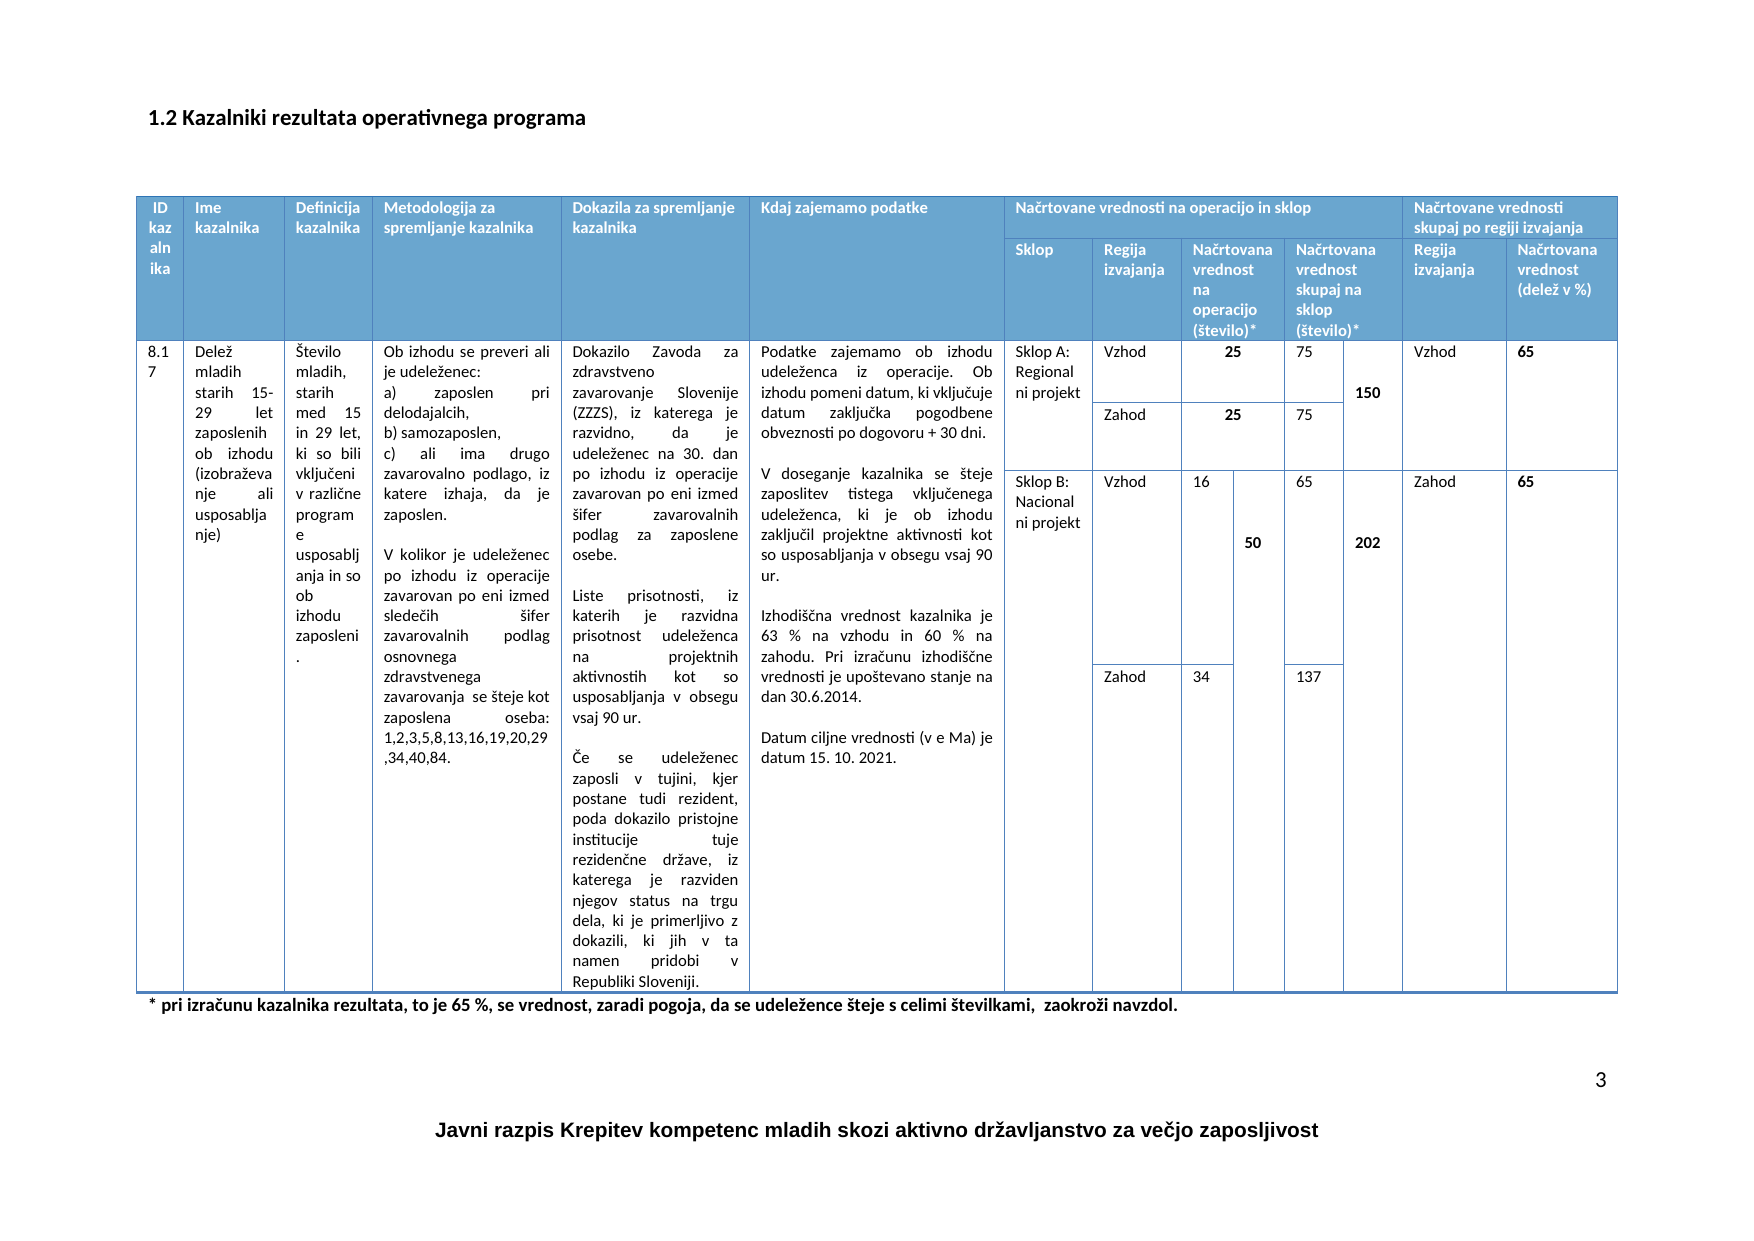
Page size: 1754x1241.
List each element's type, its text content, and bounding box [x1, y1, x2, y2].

table_cell Regija izvajanja [1403, 239, 1506, 340]
table_cell Dokazilo Zavoda za zdravstveno zavarovanje Slovenije (ZZZS), iz katerega je razvidno, da je udeleženec na 30. dan po izhodu iz operacije zavarovan po eni izmed šifer zavarovalnih podlag za zaposlene osebe. Liste prisotnosti, iz katerih je razvidna prisotnost udeleženca na projektnih aktivnostih kot so usposabljanja v obsegu vsaj 90 ur. Če se udeleženec zaposli v tujini, kjer postane tudi rezident, poda dokazilo pristojne institucije tuje rezidenčne države, iz katerega je razviden njegov status na trgu dela, ki je primerljivo z dokazili, ki jih v ta namen pridobi v Republiki Sloveniji. [562, 341, 749, 991]
table_cell Sklop [1005, 239, 1092, 340]
table_cell Načrtovana vrednost skupaj na sklop (število)* [1285, 239, 1402, 340]
table_cell Število mladih, starih med 15 in 29 let, ki so bili vključeni v različne programe usposabljanja in so ob izhodu zaposleni. [285, 341, 372, 991]
table_cell 25 [1182, 341, 1284, 402]
table_cell 137 [1285, 665, 1343, 991]
table_cell Regija izvajanja [1093, 239, 1181, 340]
table_cell 65 [1285, 471, 1343, 664]
table_cell 34 [1182, 665, 1233, 991]
table_cell 16 [1182, 471, 1233, 664]
table_cell Načrtovana vrednost na operacijo (število)* [1182, 239, 1284, 340]
table_header Ime kazalnika [184, 197, 284, 340]
table_cell 50 [1234, 471, 1284, 991]
text 1.2 Kazalniki rezultata operativnega programa [148, 103, 1606, 131]
table_header ID kazalnika [137, 197, 183, 340]
table_header Metodologija za spremljanje kazalnika [373, 197, 561, 340]
table_header Dokazila za spremljanje kazalnika [562, 197, 749, 340]
table_cell Sklop A: Regionalni projekt [1005, 341, 1092, 470]
table_header Načrtovane vrednosti skupaj po regiji izvajanja [1403, 197, 1617, 238]
table_cell 65 [1507, 341, 1617, 470]
table_cell 150 [1344, 341, 1402, 470]
table_cell Sklop B: Nacionalni projekt [1005, 471, 1092, 991]
table_cell 75 [1285, 341, 1343, 402]
table_cell Ob izhodu se preveri ali je udeleženec: a) zaposlen pri delodajalcih, b) samozaposlen, c) ali ima drugo zavarovalno podlago, iz katere izhaja, da je zaposlen. V kolikor je udeleženec po izhodu iz operacije zavarovan po eni izmed sledečih šifer zavarovalnih podlag osnovnega zdravstvenega zavarovanja se šteje kot zaposlena oseba: 1,2,3,5,8,13,16,19,20,29,34,40,84. [373, 341, 561, 991]
table_cell Načrtovana vrednost (delež v %) [1507, 239, 1617, 340]
table_cell 65 [1507, 471, 1617, 991]
table_header Načrtovane vrednosti na operacijo in sklop [1005, 197, 1402, 238]
table_header Kdaj zajemamo podatke [750, 197, 1004, 340]
table_cell 202 [1344, 471, 1402, 991]
table_cell 75 [1285, 403, 1343, 470]
table_cell Vzhod [1093, 341, 1181, 402]
table_cell 8.17 [137, 341, 183, 991]
text * pri izračunu kazalnika rezultata, to je 65 %, se vrednost, zaradi pogoja, da se udeležence šteje s celimi številkami, zaokroži navzdol. [148, 994, 1606, 1016]
table_header Definicija kazalnika [285, 197, 372, 340]
table_cell Zahod [1093, 665, 1181, 991]
table_cell Vzhod [1403, 341, 1506, 470]
table_cell Vzhod [1093, 471, 1181, 664]
table_cell 25 [1182, 403, 1284, 470]
table_cell Podatke zajemamo ob izhodu udeleženca iz operacije. Ob izhodu pomeni datum, ki vključuje datum zaključka pogodbene obveznosti po dogovoru + 30 dni. V doseganje kazalnika se šteje zaposlitev tistega vključenega udeleženca, ki je ob izhodu zaključil projektne aktivnosti kot so usposabljanja v obsegu vsaj 90 ur. Izhodiščna vrednost kazalnika je 63 % na vzhodu in 60 % na zahodu. Pri izračunu izhodiščne vrednosti je upoštevano stanje na dan 30.6.2014. Datum ciljne vrednosti (v e Ma) je datum 15. 10. 2021. [750, 341, 1004, 991]
table_cell Zahod [1093, 403, 1181, 470]
table_cell Zahod [1403, 471, 1506, 991]
table_cell Delež mladih starih 15-29 let zaposlenih ob izhodu (izobraževanje ali usposabljanje) [184, 341, 284, 991]
